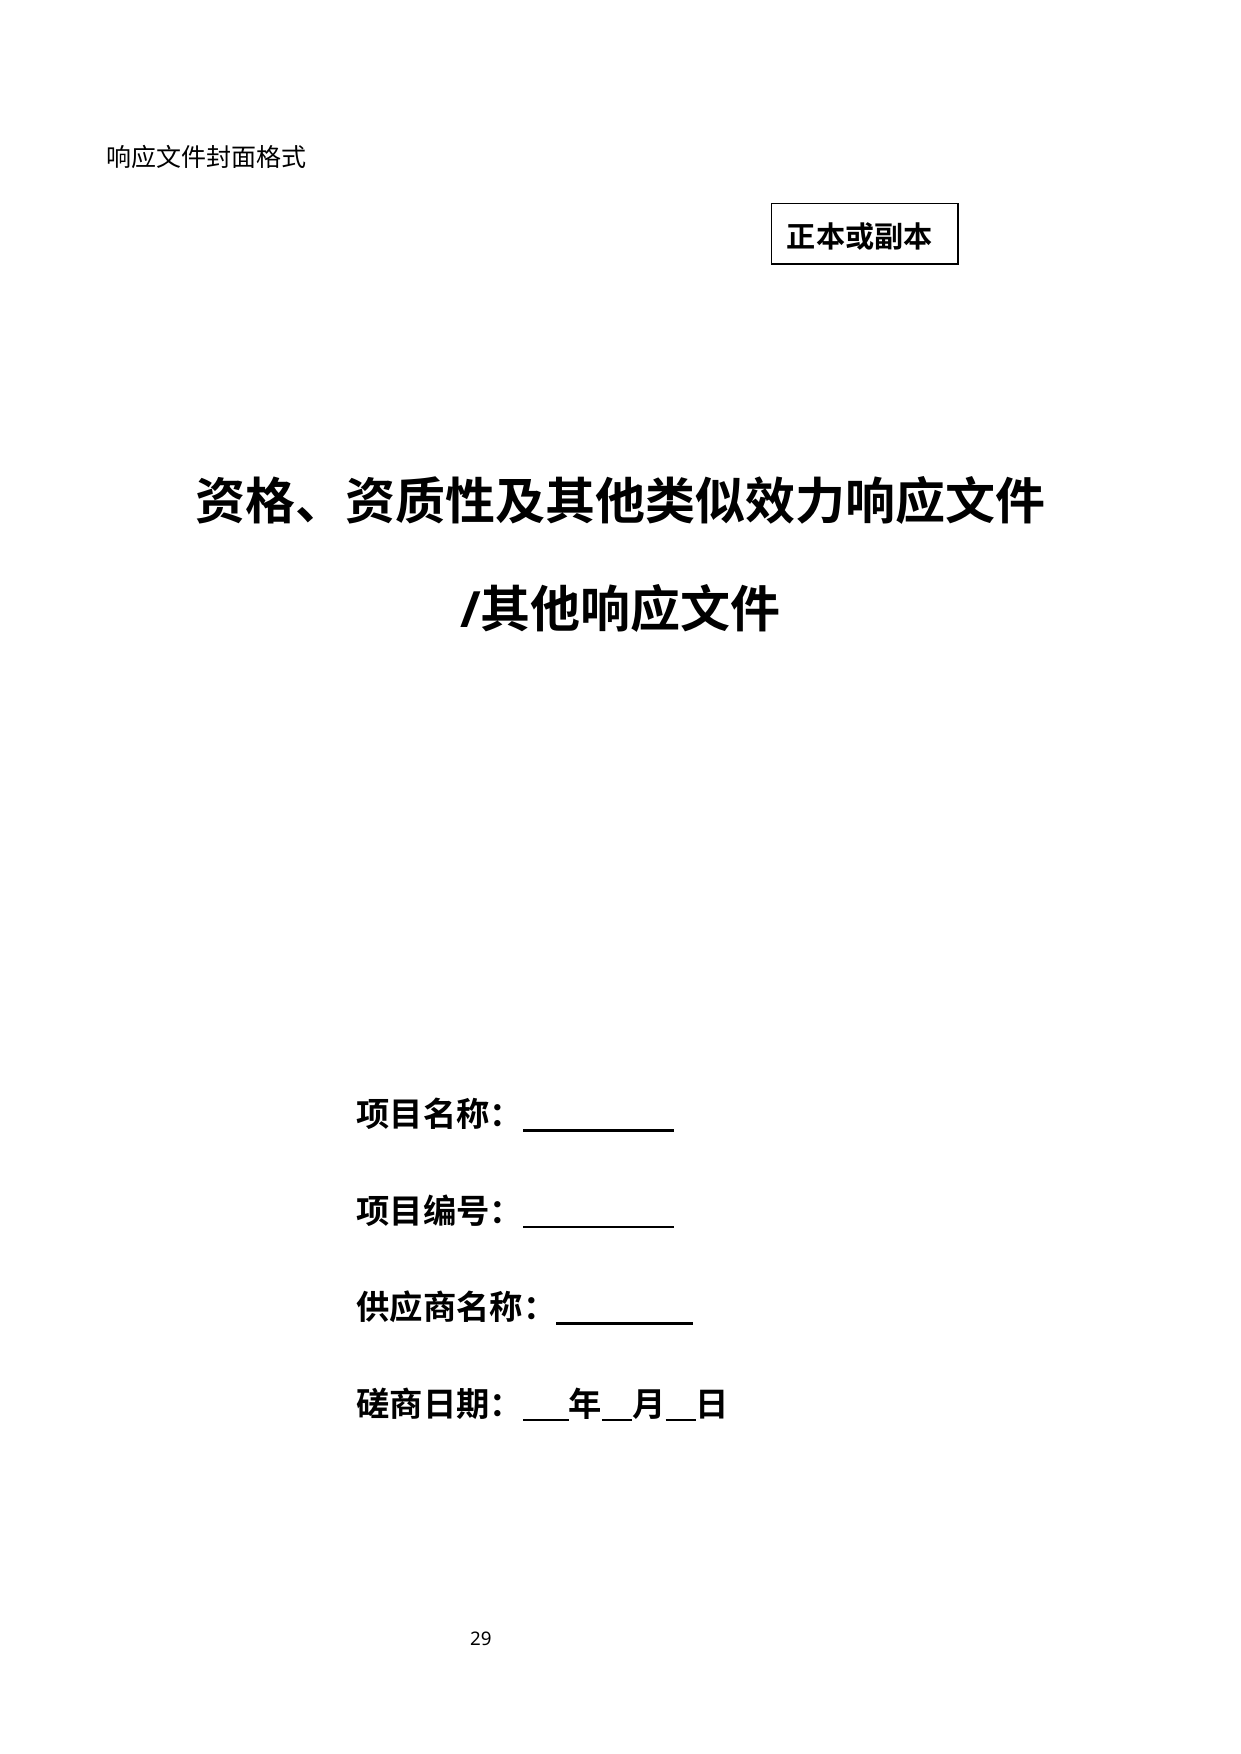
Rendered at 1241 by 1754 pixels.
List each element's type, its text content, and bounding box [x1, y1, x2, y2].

text 项目名称： [356, 1088, 1134, 1136]
text 资格、资质性及其他类似效力响应文件 [106, 461, 1134, 534]
text /其他响应文件 [106, 570, 1134, 642]
text 响应文件封面格式 [106, 130, 1134, 176]
text 磋商日期： 年 月 日 [356, 1377, 1134, 1426]
text 项目编号： [356, 1184, 1134, 1233]
text 供应商名称： [356, 1281, 1134, 1329]
